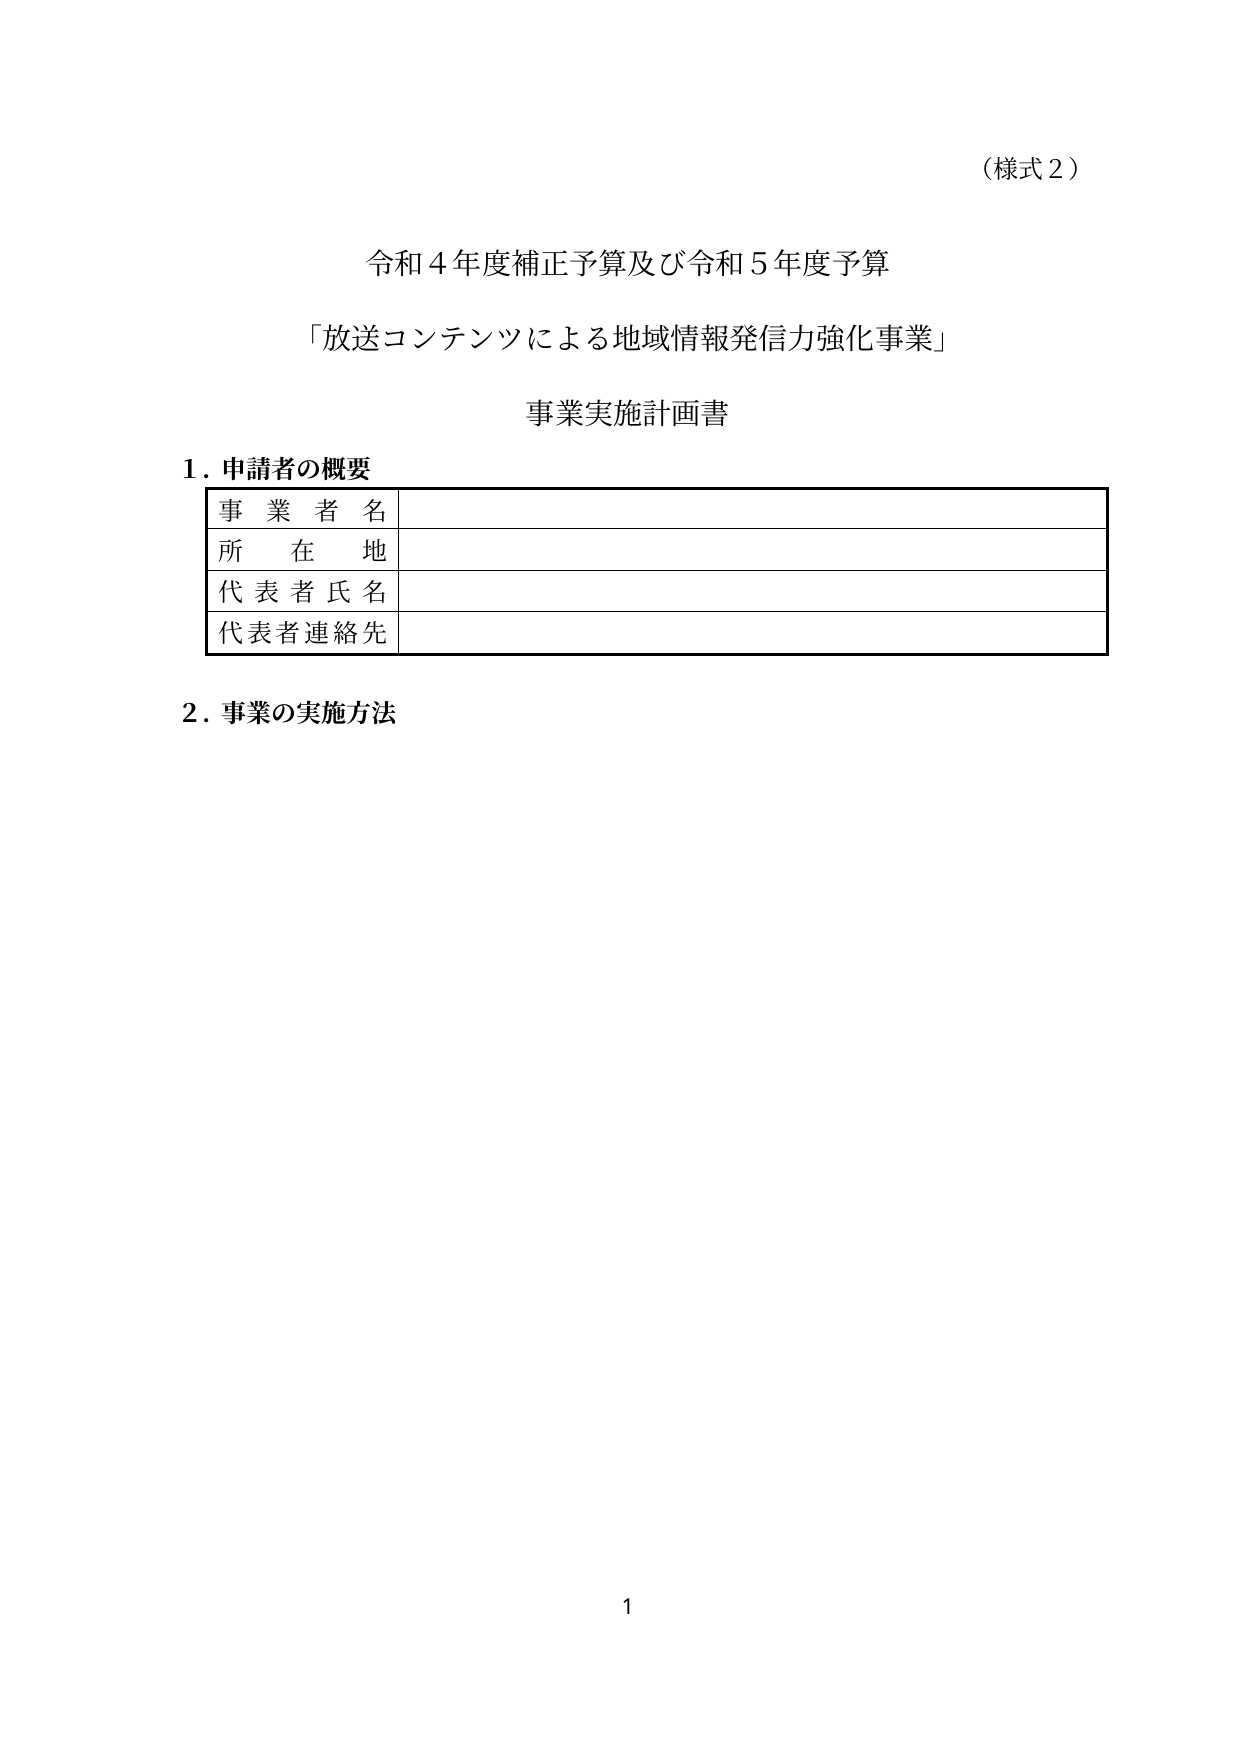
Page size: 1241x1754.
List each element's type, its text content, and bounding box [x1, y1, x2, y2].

table_cell 代表者氏名 [208, 571, 398, 611]
table_header 事業者名 [208, 490, 398, 528]
subtitle 申請者の概要 [177, 449, 1093, 487]
table_cell [399, 571, 1106, 611]
table_cell [399, 529, 1106, 570]
subtitle 事業の実施方法 [177, 693, 1093, 731]
table_cell 所在地 [208, 529, 398, 570]
text 「放送コンテンツによる地域情報発信力強化事業」 [162, 299, 1093, 374]
text 令和４年度補正予算及び令和５年度予算 [162, 224, 1093, 299]
table_cell 代表者連絡先 [208, 612, 398, 652]
text 事業実施計画書 [162, 374, 1093, 449]
table_cell [399, 612, 1106, 652]
text （様式２） [162, 149, 1093, 187]
table_header [399, 490, 1106, 528]
